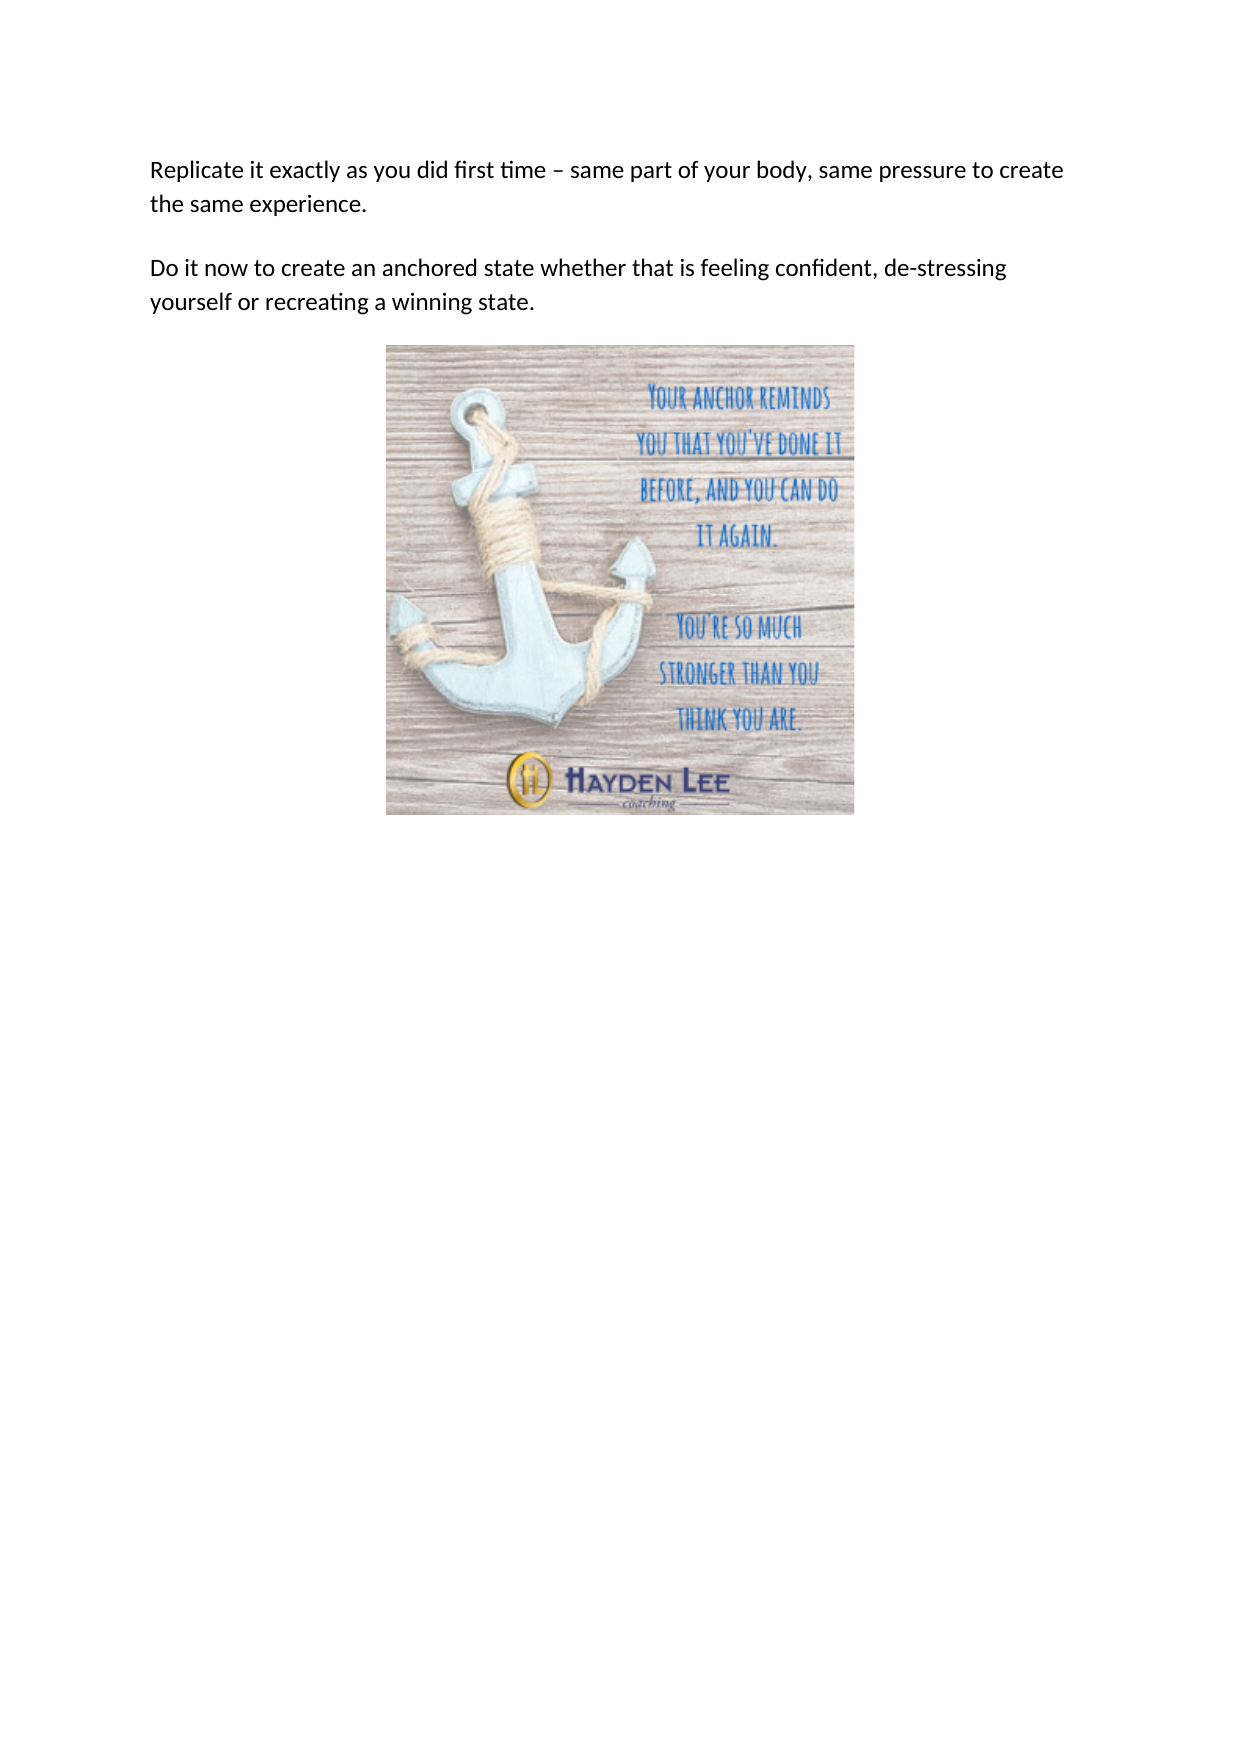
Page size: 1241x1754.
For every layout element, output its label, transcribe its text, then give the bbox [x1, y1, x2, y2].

text Do it now to create an anchored state whether that is feeling confident, de-stressing yourself or recreating a winning state. [150, 248, 1090, 317]
picture [385, 345, 855, 815]
text Replicate it exactly as you did first time – same part of your body, same pressure to create the same experience. [150, 150, 1090, 219]
